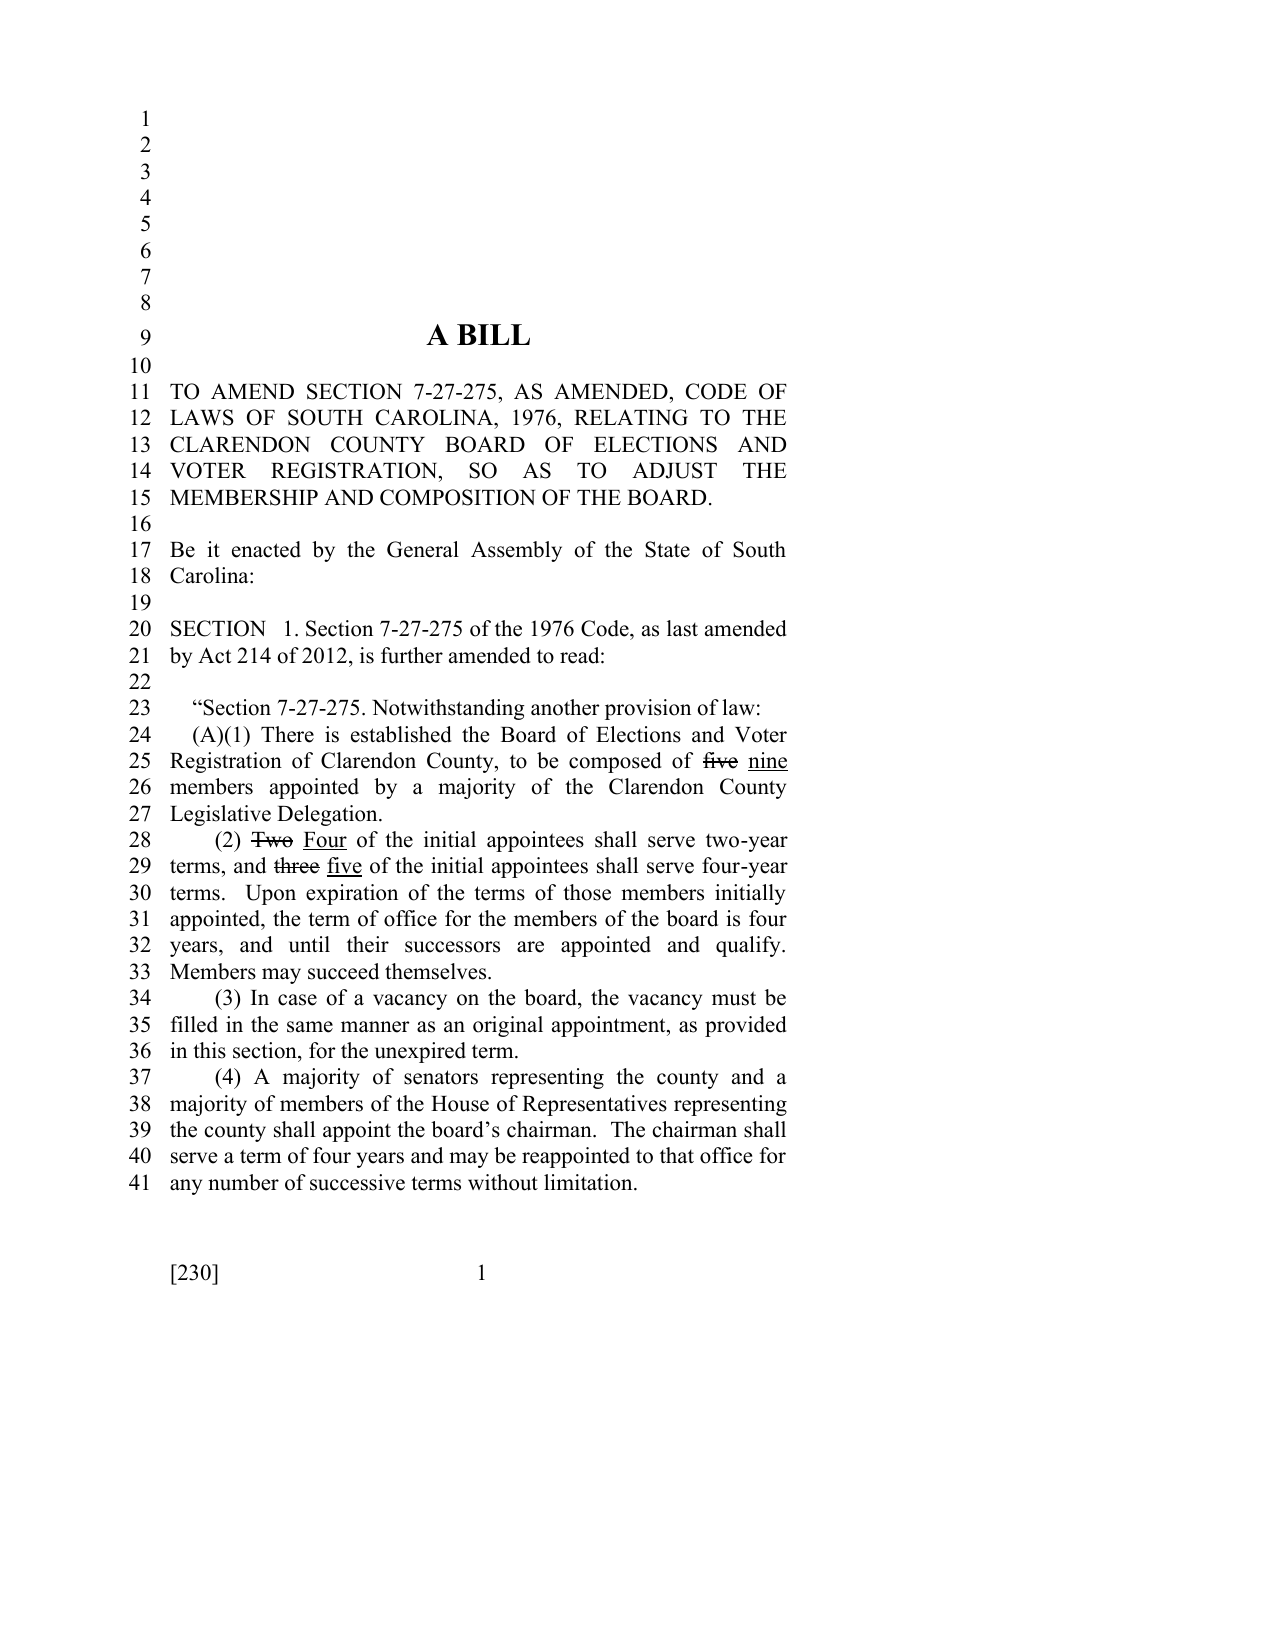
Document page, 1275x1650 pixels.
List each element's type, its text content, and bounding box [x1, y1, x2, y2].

text TO AMEND SECTION 7-27-275, AS AMENDED, CODE OF LAWS OF SOUTH CAROLINA, 1976, RELATING TO THE CLARENDON COUNTY BOARD OF ELECTIONS AND VOTER REGISTRATION, SO AS TO ADJUST THE MEMBERSHIP AND COMPOSITION OF THE BOARD. [169, 378, 787, 510]
text SECTION 1. Section 7-27-275 of the 1976 Code, as last amended by Act 214 of 2012, is further amended to read: [169, 615, 787, 668]
text “Section 7-27-275. Notwithstanding another provision of law: [169, 694, 787, 721]
text A BILL [169, 316, 787, 352]
text (4) A majority of senators representing the county and a majority of members of the House of Representatives representing the county shall appoint the board’s chairman. The chairman shall serve a term of four years and may be reappointed to that office for any number of successive terms without limitation. [169, 1063, 787, 1195]
text Be it enacted by the General Assembly of the State of South Carolina: [169, 536, 787, 589]
text (A)(1) There is established the Board of Elections and Voter Registration of Clarendon County, to be composed of five nine members appointed by a majority of the Clarendon County Legislative Delegation. [169, 721, 787, 826]
text (2) Two Four of the initial appointees shall serve two-year terms, and three five of the initial appointees shall serve four-year terms. Upon expiration of the terms of those members initially appointed, the term of office for the members of the board is four years, and until their successors are appointed and qualify. Members may succeed themselves. [169, 826, 787, 984]
text (3) In case of a vacancy on the board, the vacancy must be filled in the same manner as an original appointment, as provided in this section, for the unexpired term. [169, 984, 787, 1063]
